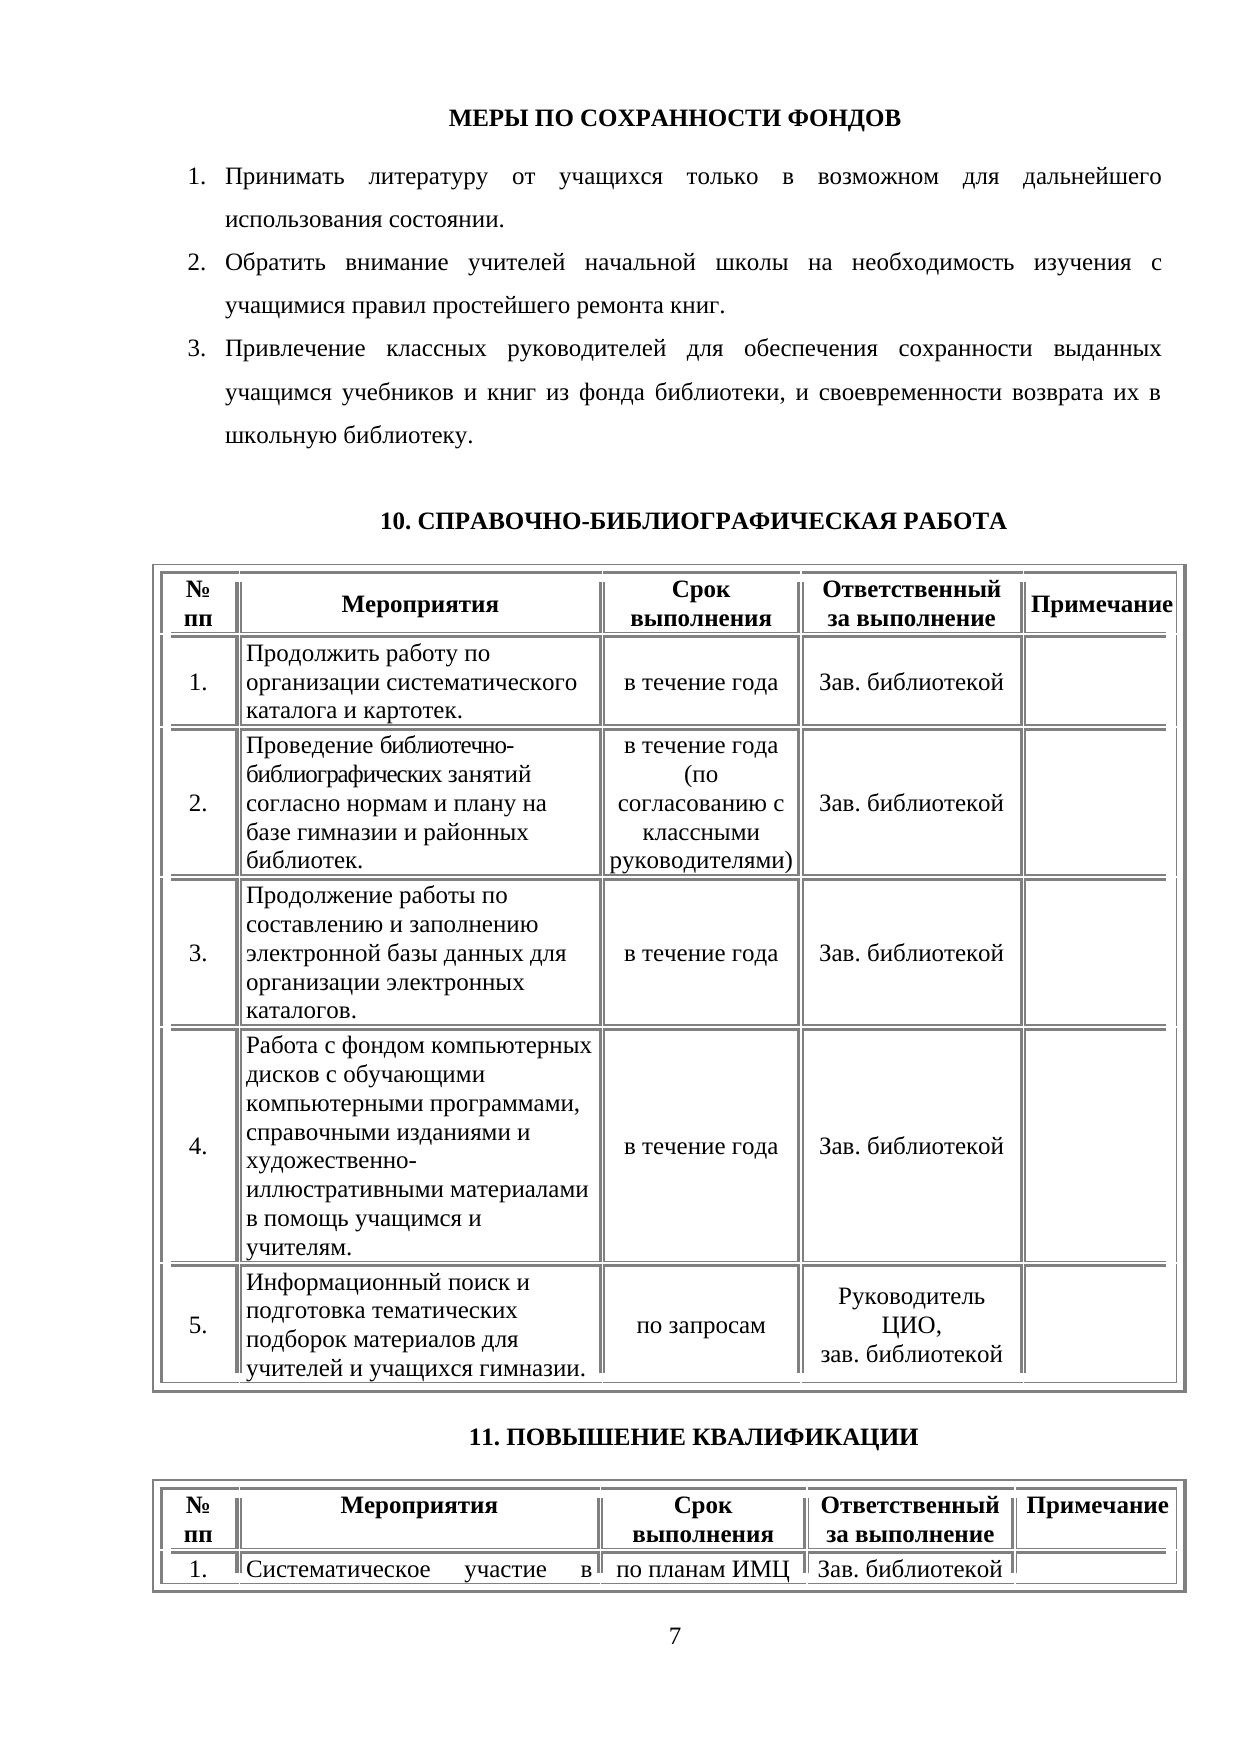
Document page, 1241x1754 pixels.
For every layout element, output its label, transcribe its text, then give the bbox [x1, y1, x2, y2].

table_cell Зав. библиотекой [804, 1031, 1020, 1261]
list Привлечение классных руководителей для обеспечения сохранности выданных учащимся учебников и книг из фонда библиотеки, и своевременности возврата их в школьную библиотеку. [187, 333, 1162, 448]
table_header Примечание [1023, 565, 1181, 632]
table_cell Зав. библиотекой [804, 638, 1020, 724]
table_cell по запросам [602, 1261, 800, 1382]
table_cell Проведение библиотечно-библиографических занятий согласно нормам и плану на базе гимназии и районных библиотек. [242, 731, 599, 874]
table_header Ответственный за выполнение [800, 565, 1023, 632]
table_cell [1023, 1261, 1181, 1382]
table_cell в течение года (по согласованию с классными руководителями) [605, 731, 797, 874]
table_cell [1014, 1548, 1181, 1582]
table_cell в течение года [605, 1031, 797, 1261]
table_cell Продолжить работу по организации систематического каталога и картотек. [242, 638, 599, 724]
table_cell [1023, 632, 1181, 724]
table_cell Продолжение работы по составлению и заполнению электронной базы данных для организации электронных каталогов. [242, 881, 599, 1024]
list Обратить внимание учителей начальной школы на необходимость изучения с учащимися правил простейшего ремонта книг. [187, 247, 1162, 319]
table_header Мероприятия [239, 565, 602, 632]
list Принимать литературу от учащихся только в возможном для дальнейшего использования состоянии. [187, 161, 1162, 233]
table_header № пп [158, 565, 238, 632]
table_header Ответственный за выполнение [806, 1481, 1014, 1547]
table_cell [1023, 874, 1181, 1024]
table_cell [1023, 1024, 1181, 1261]
table_cell 1. [158, 1548, 238, 1582]
table_cell в течение года [605, 881, 797, 1024]
table_cell Работа с фондом компьютерных дисков с обучающими компьютерными программами, справочными изданиями и художественно-иллюстративными материалами в помощь учащимся и учителям. [242, 1031, 599, 1261]
table_cell Руководитель ЦИО, зав. библиотекой [800, 1261, 1023, 1382]
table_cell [239, 1548, 600, 1582]
table_cell Зав. библиотекой [806, 1548, 1014, 1582]
table_header Срок выполнения [602, 565, 800, 632]
table_header Примечание [1014, 1481, 1181, 1547]
table_header Срок выполнения [600, 1481, 806, 1547]
table_cell [1023, 724, 1181, 874]
table_header № пп [158, 1481, 238, 1547]
table_cell Зав. библиотекой [804, 731, 1020, 874]
table_cell 4. [158, 1024, 238, 1261]
text МЕРЫ ПО СОХРАННОСТИ ФОНДОВ [187, 103, 1162, 132]
list ПОВЫШЕНИЕ КВАЛИФИКАЦИИ [225, 1422, 1162, 1450]
table_cell по планам ИМЦ [600, 1548, 806, 1582]
table_cell 2. [158, 724, 238, 874]
table_cell 3. [158, 874, 238, 1024]
table_cell 5. [158, 1261, 238, 1382]
table_cell 1. [158, 632, 238, 724]
table_cell Зав. библиотекой [804, 881, 1020, 1024]
list СПРАВОЧНО-БИБЛИОГРАФИЧЕСКАЯ РАБОТА [225, 506, 1162, 535]
table_header Мероприятия [239, 1481, 600, 1547]
table_cell Информационный поиск и подготовка тематических подборок материалов для учителей и учащихся гимназии. [239, 1261, 602, 1382]
table_cell в течение года [605, 638, 797, 724]
